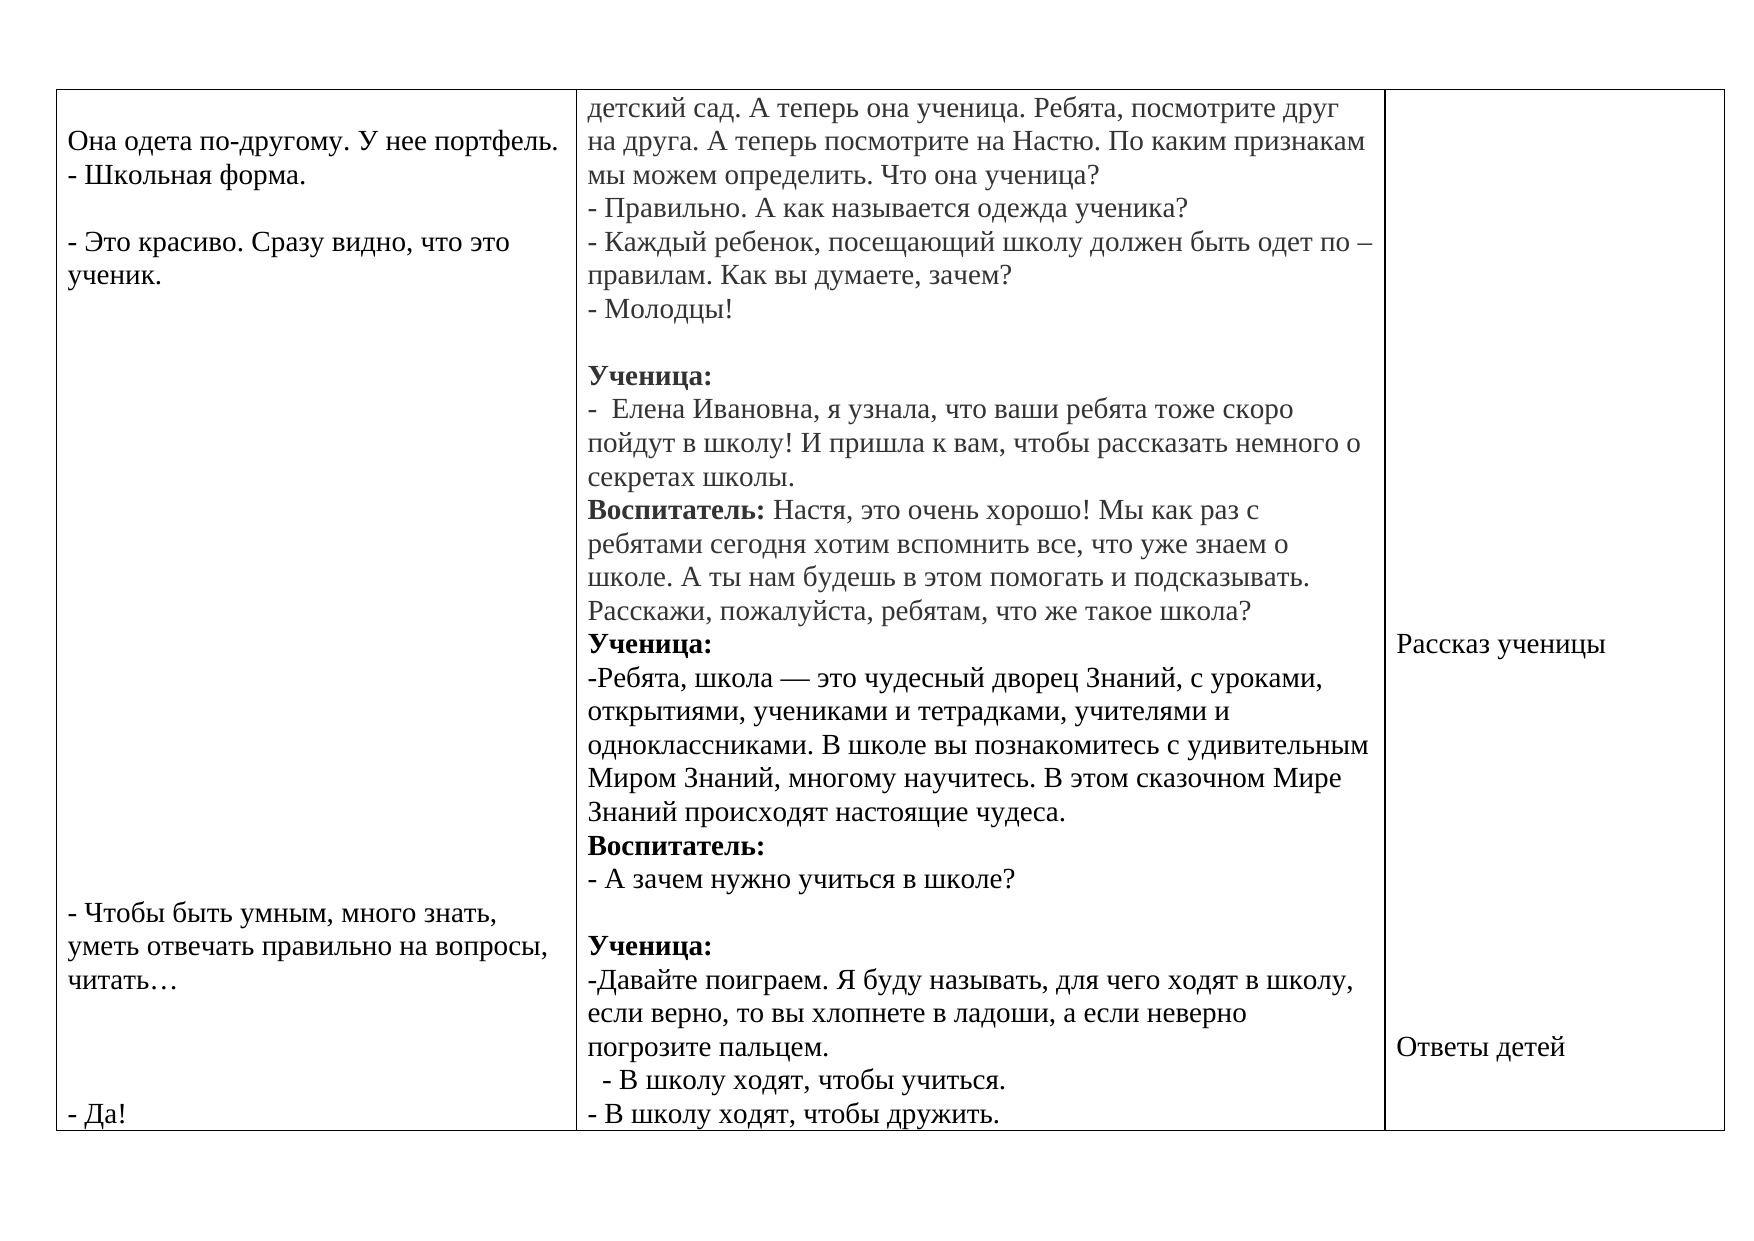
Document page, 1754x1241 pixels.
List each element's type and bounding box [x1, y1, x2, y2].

table_cell [57, 90, 576, 1129]
table_cell [1386, 90, 1724, 1129]
table_cell [577, 90, 1384, 1129]
